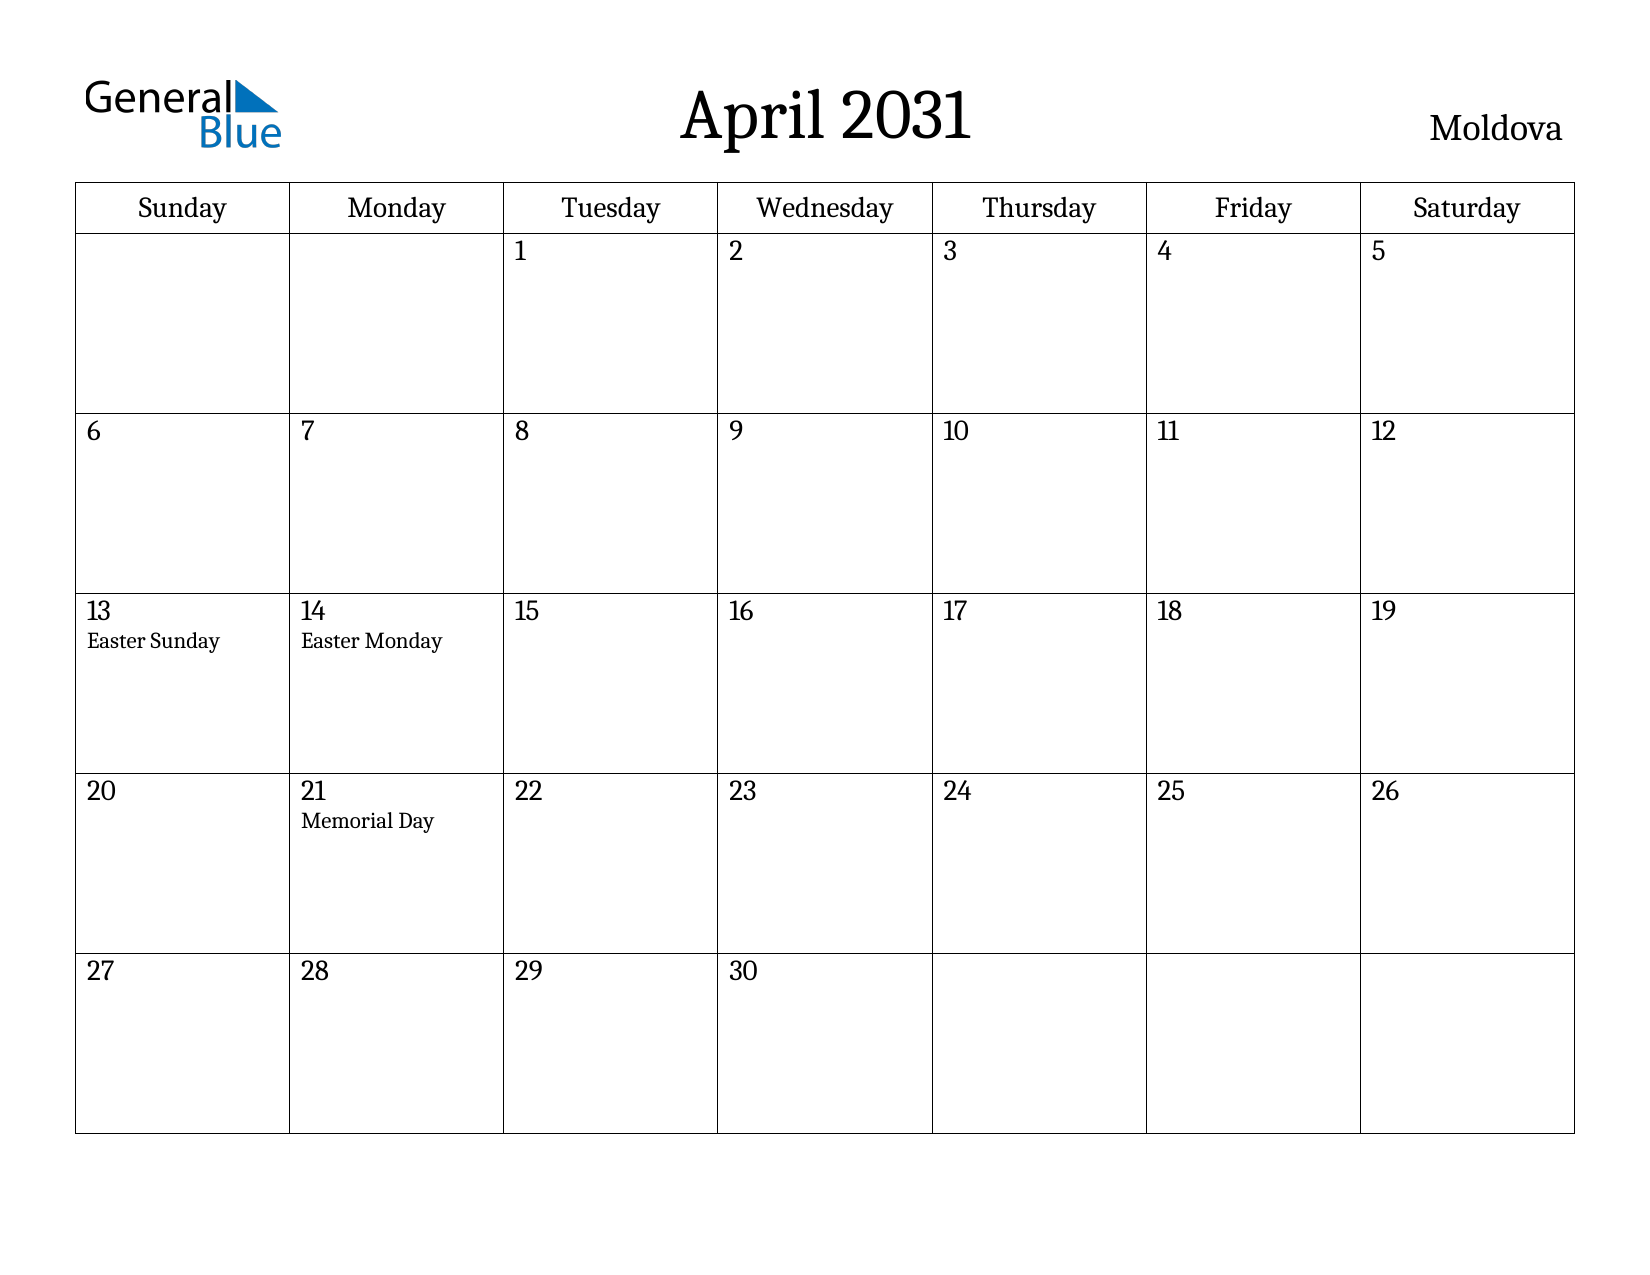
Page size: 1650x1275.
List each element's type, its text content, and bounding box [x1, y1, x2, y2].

table_cell [76, 234, 289, 267]
table_cell 4 [1147, 234, 1360, 267]
table_cell Memorial Day [290, 808, 503, 953]
table_cell [1147, 267, 1360, 413]
table_cell 8 [504, 414, 717, 447]
table_cell [1147, 988, 1360, 1133]
table_cell [718, 808, 932, 953]
table_cell 11 [1147, 414, 1360, 447]
table_cell [504, 808, 717, 953]
table_cell [718, 448, 932, 593]
table_cell [504, 627, 717, 773]
table_cell [1361, 808, 1574, 953]
table_header [76, 75, 503, 182]
picture [86, 80, 281, 148]
table_cell [718, 267, 932, 413]
table_cell 29 [504, 954, 717, 987]
table_cell Tuesday [504, 183, 717, 233]
table_cell [76, 808, 289, 953]
table_cell [933, 954, 1146, 987]
table_cell Saturday [1361, 183, 1574, 233]
table_cell 7 [290, 414, 503, 447]
table_cell [76, 448, 289, 593]
table_cell [1361, 627, 1574, 773]
table_cell 21 [290, 774, 503, 807]
table_cell 17 [933, 594, 1146, 627]
table_cell 15 [504, 594, 717, 627]
table_cell 22 [504, 774, 717, 807]
table_cell 14 [290, 594, 503, 627]
table_cell 1 [504, 234, 717, 267]
table_cell [933, 267, 1146, 413]
table_cell 28 [290, 954, 503, 987]
table_cell 24 [933, 774, 1146, 807]
table_cell [1147, 954, 1360, 987]
table_cell 6 [76, 414, 289, 447]
table_cell Sunday [76, 183, 289, 233]
table_cell Thursday [933, 183, 1146, 233]
table_cell [1361, 267, 1574, 413]
table_cell [1361, 988, 1574, 1133]
table_cell Monday [290, 183, 503, 233]
table_cell [933, 988, 1146, 1133]
table_cell [1147, 627, 1360, 773]
table_cell [1361, 448, 1574, 593]
table_cell 3 [933, 234, 1146, 267]
table_cell [933, 808, 1146, 953]
table_cell [718, 988, 932, 1133]
table_cell [933, 627, 1146, 773]
table_cell Easter Monday [290, 627, 503, 773]
table_cell Easter Sunday [76, 627, 289, 773]
table_header April 2031 [504, 75, 1146, 182]
table_cell [718, 627, 932, 773]
table_cell 30 [718, 954, 932, 987]
table_cell 20 [76, 774, 289, 807]
table_cell [76, 267, 289, 413]
table_cell 19 [1361, 594, 1574, 627]
table_header Moldova [1146, 75, 1574, 182]
table_cell [290, 448, 503, 593]
table_cell 2 [718, 234, 932, 267]
table_cell 9 [718, 414, 932, 447]
table_cell [1147, 808, 1360, 953]
table_cell 12 [1361, 414, 1574, 447]
table_cell Wednesday [718, 183, 932, 233]
table_cell [1361, 954, 1574, 987]
table_cell 26 [1361, 774, 1574, 807]
table_cell [933, 448, 1146, 593]
table_cell [290, 267, 503, 413]
table_cell Friday [1147, 183, 1360, 233]
table_cell 27 [76, 954, 289, 987]
table_cell 13 [76, 594, 289, 627]
table_cell 10 [933, 414, 1146, 447]
table_cell [504, 448, 717, 593]
table_cell 25 [1147, 774, 1360, 807]
table_cell [504, 988, 717, 1133]
table_cell 5 [1361, 234, 1574, 267]
table_cell 16 [718, 594, 932, 627]
table_cell [504, 267, 717, 413]
table_cell 23 [718, 774, 932, 807]
table_cell [76, 988, 289, 1133]
table_cell 18 [1147, 594, 1360, 627]
table_cell [290, 234, 503, 267]
table_cell [1147, 448, 1360, 593]
table_cell [290, 988, 503, 1133]
